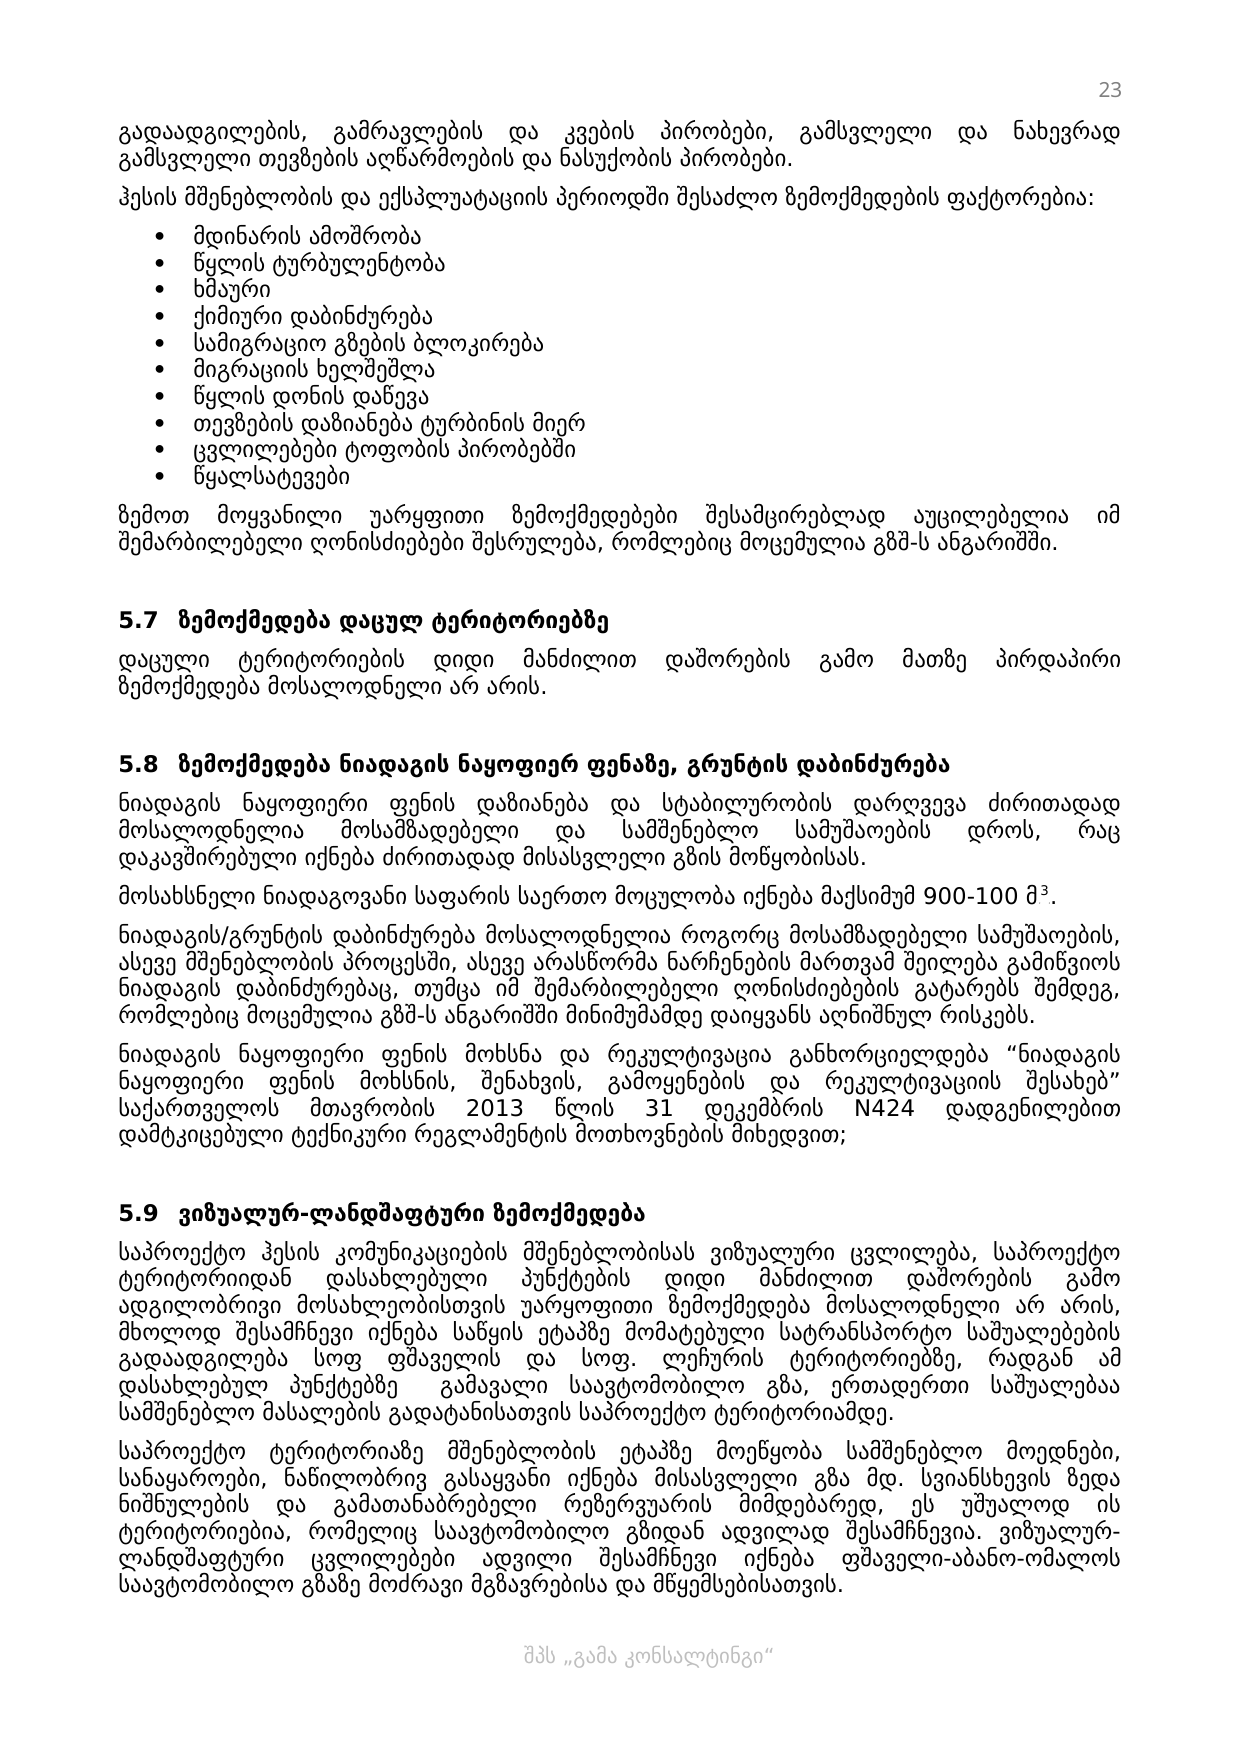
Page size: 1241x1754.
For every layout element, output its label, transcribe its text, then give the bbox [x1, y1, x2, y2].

list თევზების დაზიანება ტურბინის მიერ [156, 410, 1122, 436]
text ჰესის მშენებლობის და ექსპლუატაციის პერიოდში შესაძლო ზემოქმედების ფაქტორებია: [118, 184, 1122, 211]
list მდინარის ამოშრობა [156, 223, 1122, 250]
text საპროექტო ჰესის კომუნიკაციების მშენებლობისას ვიზუალური ცვლილება, საპროექტო ტერიტორიიდან დასახლებული პუნქტების დიდი მანძილით დაშორების გამო ადგილობრივი მოსახლეობისთვის უარყოფითი ზემოქმედება მოსალოდნელი არ არის, მხოლოდ შესამჩნევი იქნება საწყის ეტაპზე მომატებული სატრანსპორტო საშუალებების გადაადგილება სოფ ფშაველის და სოფ. ლეჩურის ტერიტორიებზე, რადგან ამ დასახლებულ პუნქტებზე გამავალი საავტომობილო გზა, ერთადერთი საშუალებაა სამშენებლო მასალების გადატანისათვის საპროექტო ტერიტორიამდე. [118, 1239, 1122, 1426]
list ხმაური [156, 276, 1122, 303]
text ნიადაგის ნაყოფიერი ფენის მოხსნა და რეკულტივაცია განხორციელდება “ნიადაგის ნაყოფიერი ფენის მოხსნის, შენახვის, გამოყენების და რეკულტივაციის შესახებ” საქართველოს მთავრობის 2013 წლის 31 დეკემბრის N424 დადგენილებით დამტკიცებული ტექნიკური რეგლამენტის მოთხოვნების მიხედვით; [118, 1041, 1122, 1148]
list წყლის დონის დაწევა [156, 383, 1122, 410]
text ნიადაგის/გრუნტის დაბინძურება მოსალოდნელია როგორც მოსამზადებელი სამუშაოების, ასევე მშენებლობის პროცესში, ასევე არასწორმა ნარჩენების მართვამ შეილება გამიწვიოს ნიადაგის დაბინძურებაც, თუმცა იმ შემარბილებელი ღონისძიებების გატარებს შემდეგ, რომლებიც მოცემულია გზშ-ს ანგარიშში მინიმუმამდე დაიყვანს აღნიშნულ რისკებს. [118, 922, 1122, 1029]
list წყლის ტურბულენტობა [156, 250, 1122, 276]
subtitle ზემოქმედება დაცულ ტერიტორიებზე [118, 607, 1122, 634]
subtitle ზემოქმედება ნიადაგის ნაყოფიერ ფენაზე, გრუნტის დაბინძურება [118, 751, 1122, 778]
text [118, 118, 1122, 171]
list წყალსატევები [156, 463, 1122, 490]
text ზემოთ მოყვანილი უარყფითი ზემოქმედებები შესამცირებლად აუცილებელია იმ შემარბილებელი ღონისძიებები შესრულება, რომლებიც მოცემულია გზშ-ს ანგარიშში. [118, 502, 1122, 556]
list მიგრაციის ხელშეშლა [156, 356, 1122, 383]
text დაცული ტერიტორიების დიდი მანძილით დაშორების გამო მათზე პირდაპირი ზემოქმედება მოსალოდნელი არ არის. [118, 646, 1122, 700]
text საპროექტო ტერიტორიაზე მშენებლობის ეტაპზე მოეწყობა სამშენებლო მოედნები, სანაყაროები, ნაწილობრივ გასაყვანი იქნება მისასვლელი გზა მდ. სვიანსხევის ზედა ნიშნულების და გამათანაბრებელი რეზერვუარის მიმდებარედ, ეს უშუალოდ ის ტერიტორიებია, რომელიც საავტომობილო გზიდან ადვილად შესამჩნევია. ვიზუალურ-ლანდშაფტური ცვლილებები ადვილი შესამჩნევი იქნება ფშაველი-აბანო-ომალოს საავტომობილო გზაზე მოძრავი მგზავრებისა და მწყემსებისათვის. [118, 1438, 1122, 1598]
list ქიმიური დაბინძურება [156, 303, 1122, 330]
list ცვლილებები ტოფობის პირობებში [156, 436, 1122, 463]
list სამიგრაციო გზების ბლოკირება [156, 330, 1122, 356]
subtitle ვიზუალურ-ლანდშაფტური ზემოქმედება [118, 1200, 1122, 1226]
text მოსახსნელი ნიადაგოვანი საფარის საერთო მოცულობა იქნება მაქსიმუმ 900-100 მP3P. [118, 883, 1122, 910]
text ნიადაგის ნაყოფიერი ფენის დაზიანება და სტაბილურობის დარღვევა ძირითადად მოსალოდნელია მოსამზადებელი და სამშენებლო სამუშაოების დროს, რაც დაკავშირებული იქნება ძირითადად მისასვლელი გზის მოწყობისას. [118, 791, 1122, 871]
